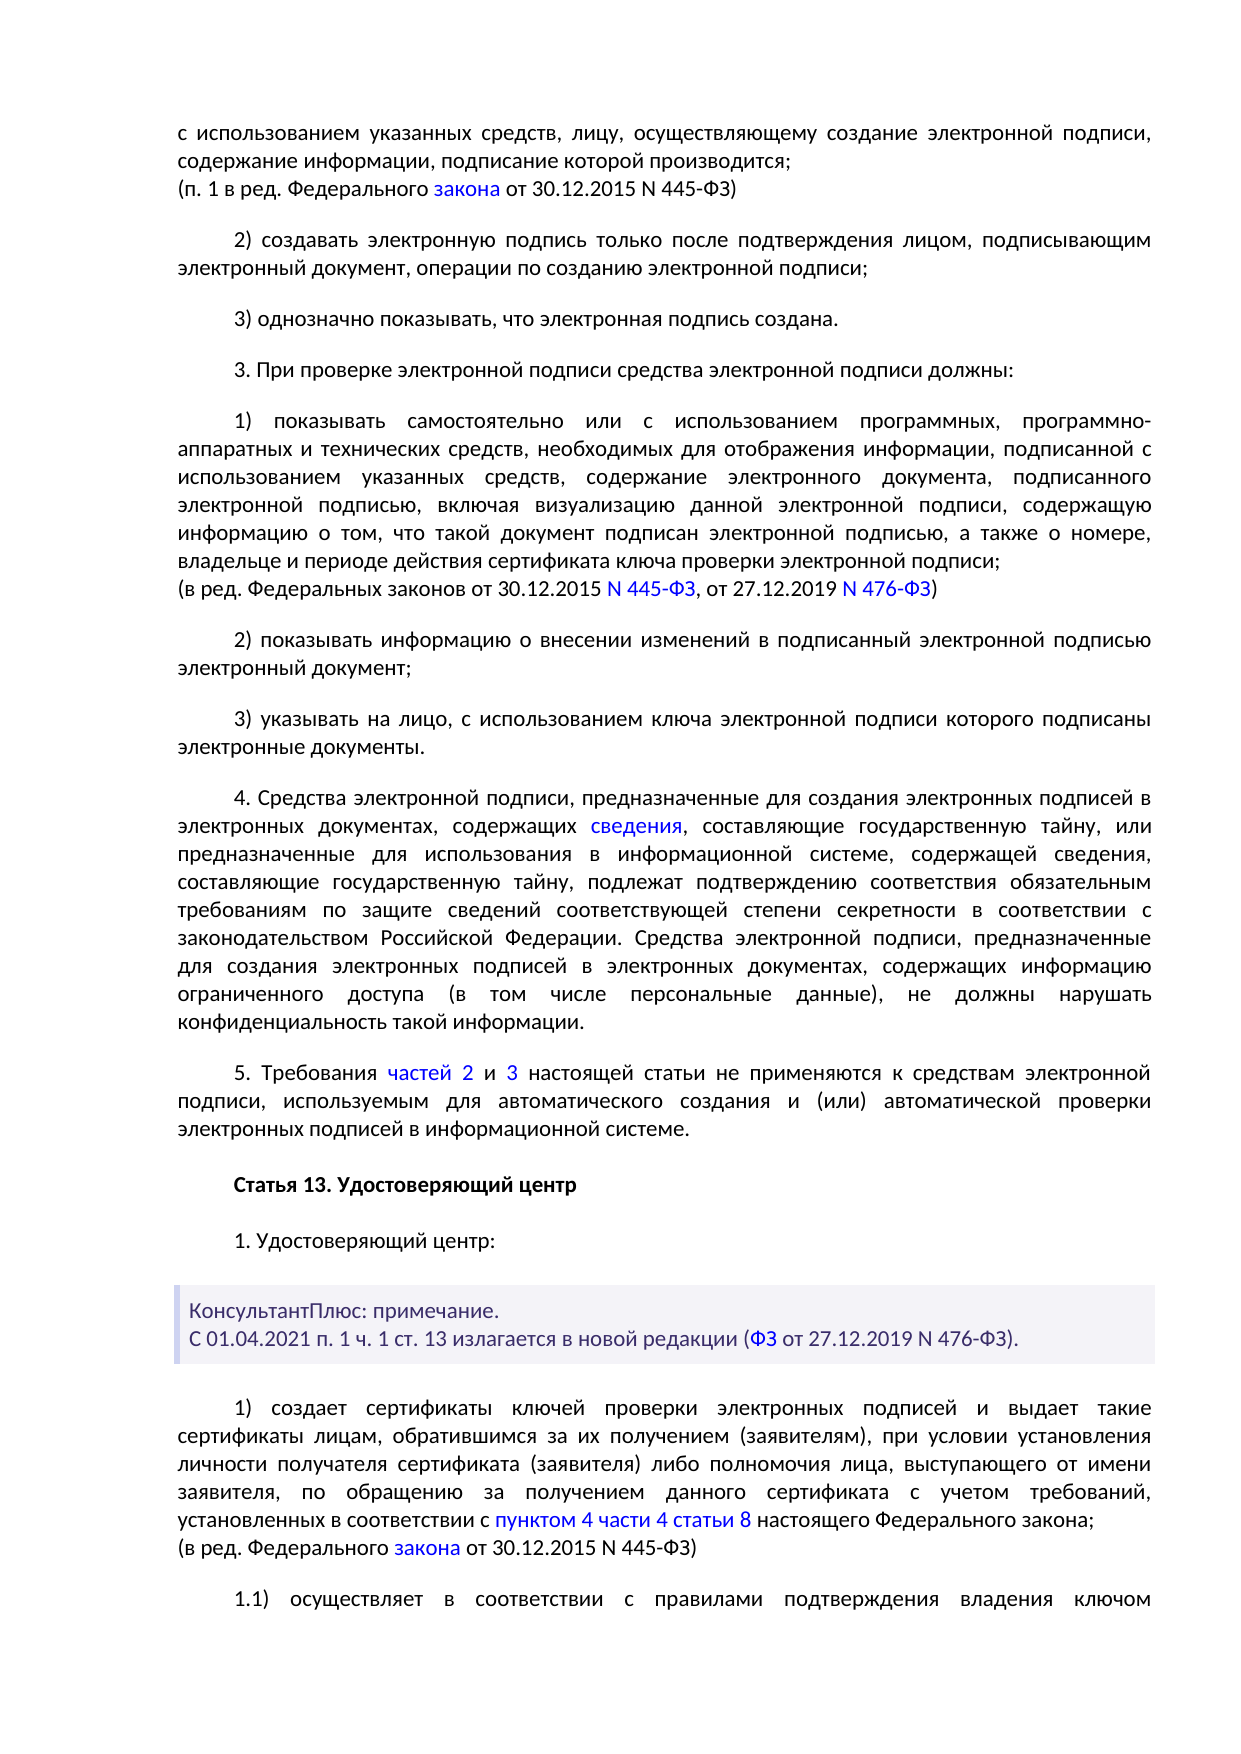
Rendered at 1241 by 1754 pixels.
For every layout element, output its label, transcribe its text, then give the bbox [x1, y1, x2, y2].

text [177, 118, 1152, 174]
text 3) однозначно показывать, что электронная подпись создана. [177, 304, 1152, 332]
text (в ред. Федеральных законов от 30.12.2015 N 445-ФЗ, от 27.12.2019 N 476-ФЗ) [177, 574, 1152, 602]
text 3) указывать на лицо, с использованием ключа электронной подписи которого подписаны электронные документы. [177, 704, 1152, 760]
table_header КонсультантПлюс: примечание. С 01.04.2021 п. 1 ч. 1 ст. 13 излагается в новой редакции (ФЗ от 27.12.2019 N 476-ФЗ). [180, 1285, 1149, 1364]
text 4. Средства электронной подписи, предназначенные для создания электронных подписей в электронных документах, содержащих сведения, составляющие государственную тайну, или предназначенные для использования в информационной системе, содержащей сведения, составляющие государственную тайну, подлежат подтверждению соответствия обязательным требованиям по защите сведений соответствующей степени секретности в соответствии с законодательством Российской Федерации. Средства электронной подписи, предназначенные для создания электронных подписей в электронных документах, содержащих информацию ограниченного доступа (в том числе персональные данные), не должны нарушать конфиденциальность такой информации. [177, 783, 1152, 1035]
text (п. 1 в ред. Федерального закона от 30.12.2015 N 445-ФЗ) [177, 174, 1152, 202]
text 2) показывать информацию о внесении изменений в подписанный электронной подписью электронный документ; [177, 625, 1152, 681]
text 1. Удостоверяющий центр: [177, 1226, 1152, 1254]
text (в ред. Федерального закона от 30.12.2015 N 445-ФЗ) [177, 1533, 1152, 1561]
text 1) показывать самостоятельно или с использованием программных, программно-аппаратных и технических средств, необходимых для отображения информации, подписанной с использованием указанных средств, содержание электронного документа, подписанного электронной подписью, включая визуализацию данной электронной подписи, содержащую информацию о том, что такой документ подписан электронной подписью, а также о номере, владельце и периоде действия сертификата ключа проверки электронной подписи; [177, 406, 1152, 574]
title Статья 13. Удостоверяющий центр [177, 1170, 1152, 1198]
text 2) создавать электронную подпись только после подтверждения лицом, подписывающим электронный документ, операции по созданию электронной подписи; [177, 225, 1152, 281]
text 5. Требования частей 2 и 3 настоящей статьи не применяются к средствам электронной подписи, используемым для автоматического создания и (или) автоматической проверки электронных подписей в информационной системе. [177, 1058, 1152, 1142]
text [177, 1584, 1152, 1612]
text 3. При проверке электронной подписи средства электронной подписи должны: [177, 355, 1152, 383]
text 1) создает сертификаты ключей проверки электронных подписей и выдает такие сертификаты лицам, обратившимся за их получением (заявителям), при условии установления личности получателя сертификата (заявителя) либо полномочия лица, выступающего от имени заявителя, по обращению за получением данного сертификата с учетом требований, установленных в соответствии с пунктом 4 части 4 статьи 8 настоящего Федерального закона; [177, 1393, 1152, 1533]
